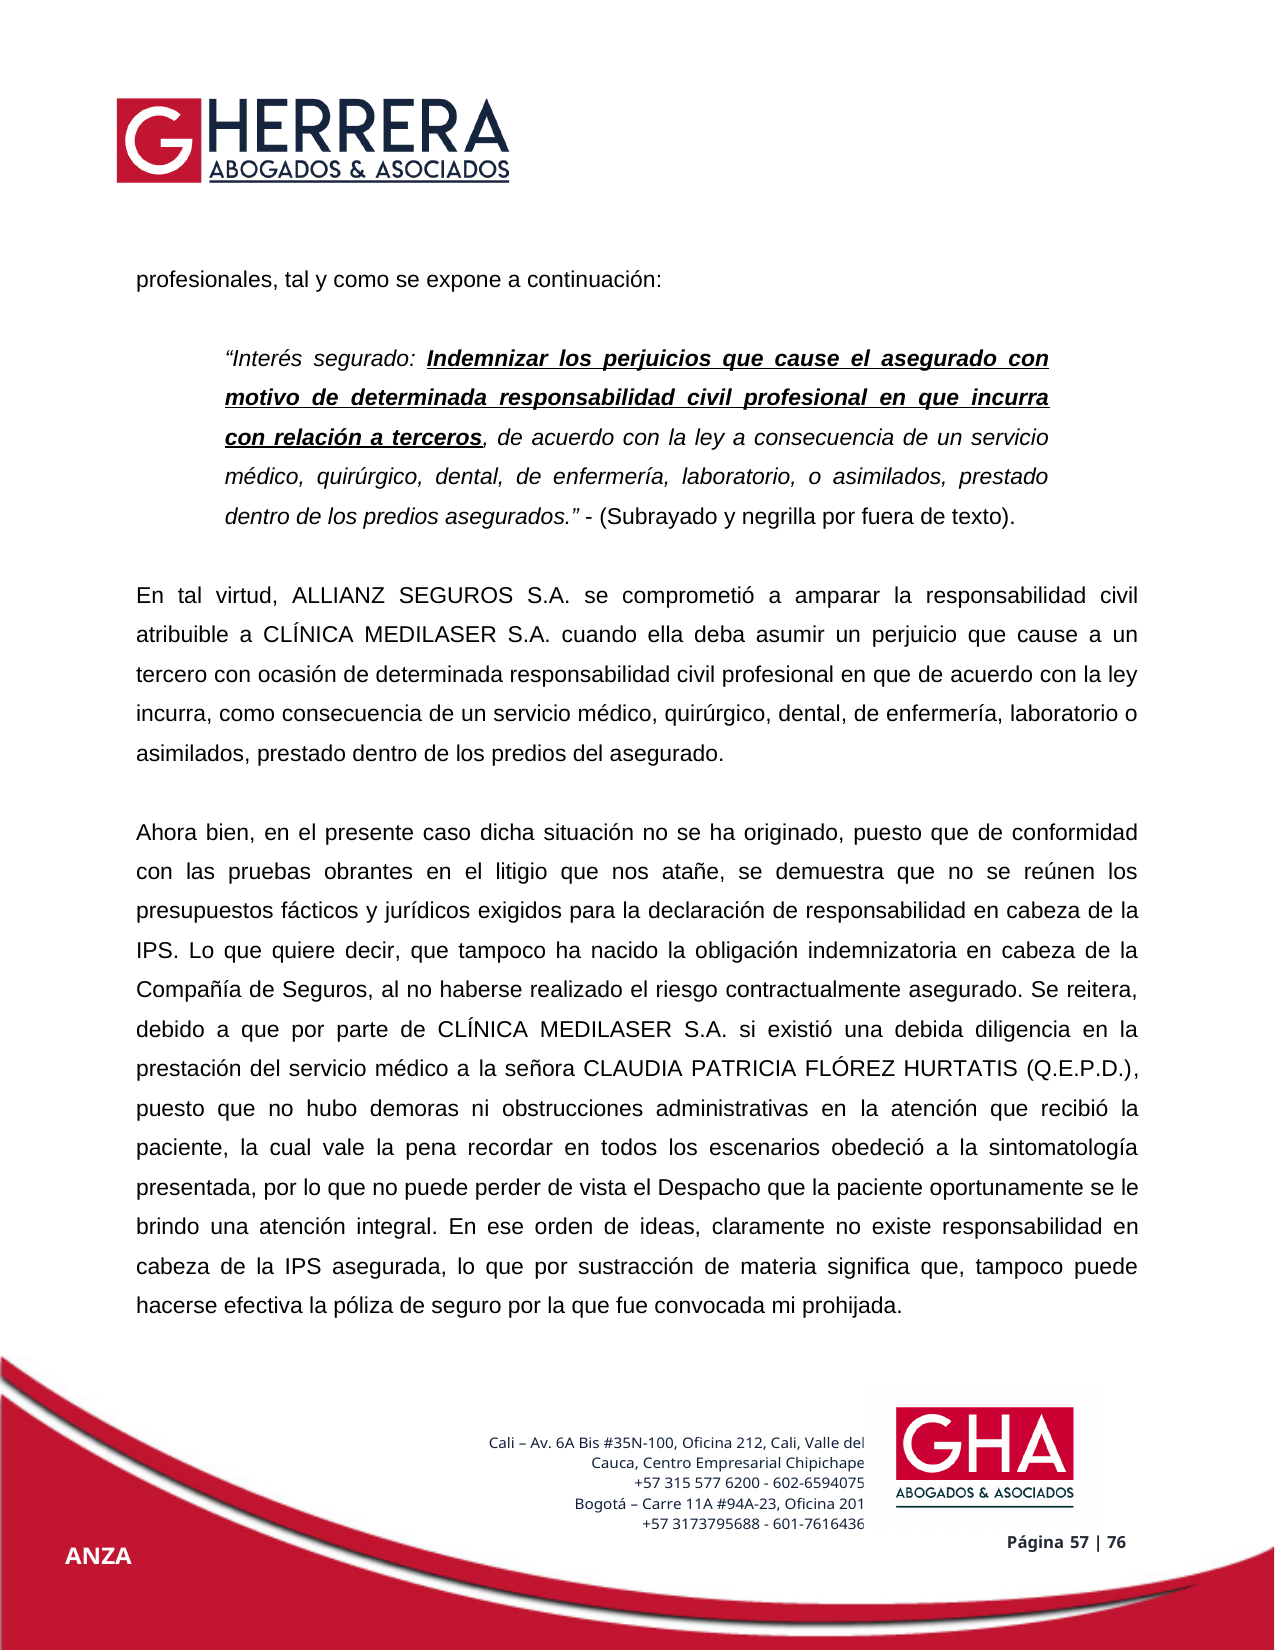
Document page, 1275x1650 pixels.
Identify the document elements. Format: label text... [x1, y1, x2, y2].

text “Interés segurado: Indemnizar los perjuicios que cause el asegurado con motivo de determinada responsabilidad civil profesional en que incurra con relación a terceros, de acuerdo con la ley a consecuencia de un servicio médico, quirúrgico, dental, de enfermería, laboratorio, o asimilados, prestado dentro de los predios asegurados.” - (Subrayado y negrilla por fuera de texto). [224, 345, 1051, 529]
picture [0, 1343, 1275, 1650]
picture [96, 75, 529, 206]
text En tal virtud, ALLIANZ SEGUROS S.A. se comprometió a amparar la responsabilidad civil atribuible a CLÍNICA MEDILASER S.A. cuando ella deba asumir un perjuicio que cause a un tercero con ocasión de determinada responsabilidad civil profesional en que de acuerdo con la ley incurra, como consecuencia de un servicio médico, quirúrgico, dental, de enfermería, laboratorio o asimilados, prestado dentro de los predios del asegurado. [136, 582, 1139, 766]
text Ahora bien, en el presente caso dicha situación no se ha originado, puesto que de conformidad con las pruebas obrantes en el litigio que nos atañe, se demuestra que no se reúnen los presupuestos fácticos y jurídicos exigidos para la declaración de responsabilidad en cabeza de la IPS. Lo que quiere decir, que tampoco ha nacido la obligación indemnizatoria en cabeza de la Compañía de Seguros, al no haberse realizado el riesgo contractualmente asegurado. Se reitera, debido a que por parte de CLÍNICA MEDILASER S.A. si existió una debida diligencia en la prestación del servicio médico a la señora CLAUDIA PATRICIA FLÓREZ HURTATIS (Q.E.P.D.), puesto que no hubo demoras ni obstrucciones administrativas en la atención que recibió la paciente, la cual vale la pena recordar en todos los escenarios obedeció a la sintomatología presentada, por lo que no puede perder de vista el Despacho que la paciente oportunamente se le brindo una atención integral. En ese orden de ideas, claramente no existe responsabilidad en cabeza de la IPS asegurada, lo que por sustracción de materia significa que, tampoco puede hacerse efectiva la póliza de seguro por la que fue convocada mi prohijada. [136, 818, 1139, 1319]
